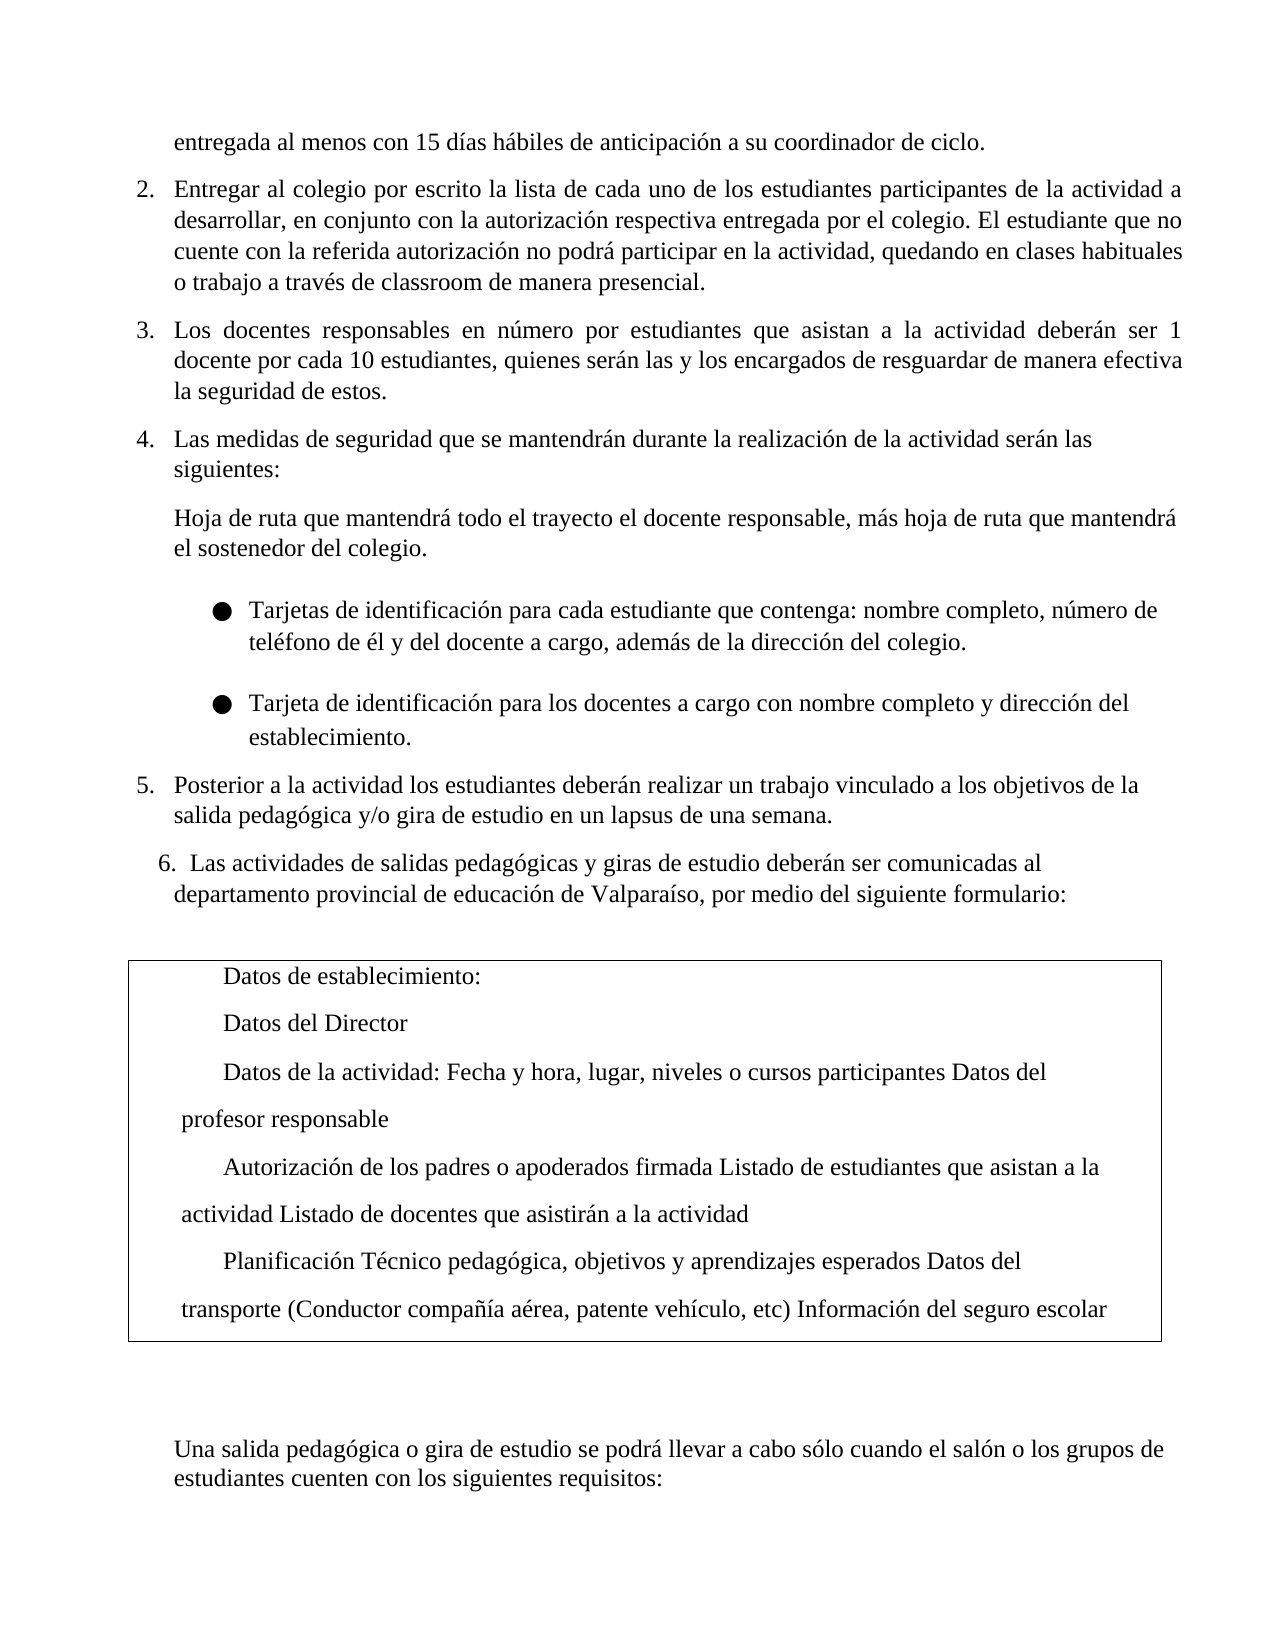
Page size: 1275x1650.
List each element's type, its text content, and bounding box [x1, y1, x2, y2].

text Una salida pedagógica o gira de estudio se podrá llevar a cabo sólo cuando el salón o los grupos de estudiantes cuenten con los siguientes requisitos: [173, 1434, 1183, 1491]
text Hoja de ruta que mantendrá todo el trayecto el docente responsable, más hoja de ruta que mantendrá el sostenedor del colegio. [173, 503, 1183, 562]
list Los docentes responsables en número por estudiantes que asistan a la actividad deberán ser 1 docente por cada 10 estudiantes, quienes serán las y los encargados de resguardar de manera efectiva la seguridad de estos. [136, 315, 1183, 404]
list Entregar al colegio por escrito la lista de cada uno de los estudiantes participantes de la actividad a desarrollar, en conjunto con la autorización respectiva entregada por el colegio. El estudiante que no cuente con la referida autorización no podrá participar en la actividad, quedando en clases habituales o trabajo a través de classroom de manera presencial. [136, 174, 1183, 296]
list Posterior a la actividad los estudiantes deberán realizar un trabajo vinculado a los objetivos de la salida pedagógica y/o gira de estudio en un lapsus de una semana. [136, 770, 1183, 828]
table_header Datos de establecimiento: Datos del Director Datos de la actividad: Fecha y hora, lugar, niveles o cursos participantes Datos del profesor responsable Autorización de los padres o apoderados firmada Listado de estudiantes que asistan a la actividad Listado de docentes que asistirán a la actividad Planificación Técnico pedagógica, objetivos y aprendizajes esperados Datos del transporte (Conductor compañía aérea, patente vehículo, etc) Información del seguro escolar [129, 961, 1161, 1341]
list Tarjetas de identificación para cada estudiante que contenga: nombre completo, número de teléfono de él y del docente a cargo, además de la dirección del colegio. [211, 594, 1183, 656]
list Las actividades de salidas pedagógicas y giras de estudio deberán ser comunicadas al departamento provincial de educación de Valparaíso, por medio del siguiente formulario: [158, 848, 1183, 908]
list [136, 127, 1183, 156]
list Tarjeta de identificación para los docentes a cargo con nombre completo y dirección del establecimiento. [211, 687, 1183, 751]
list Las medidas de seguridad que se mantendrán durante la realización de la actividad serán las siguientes: [136, 424, 1183, 483]
